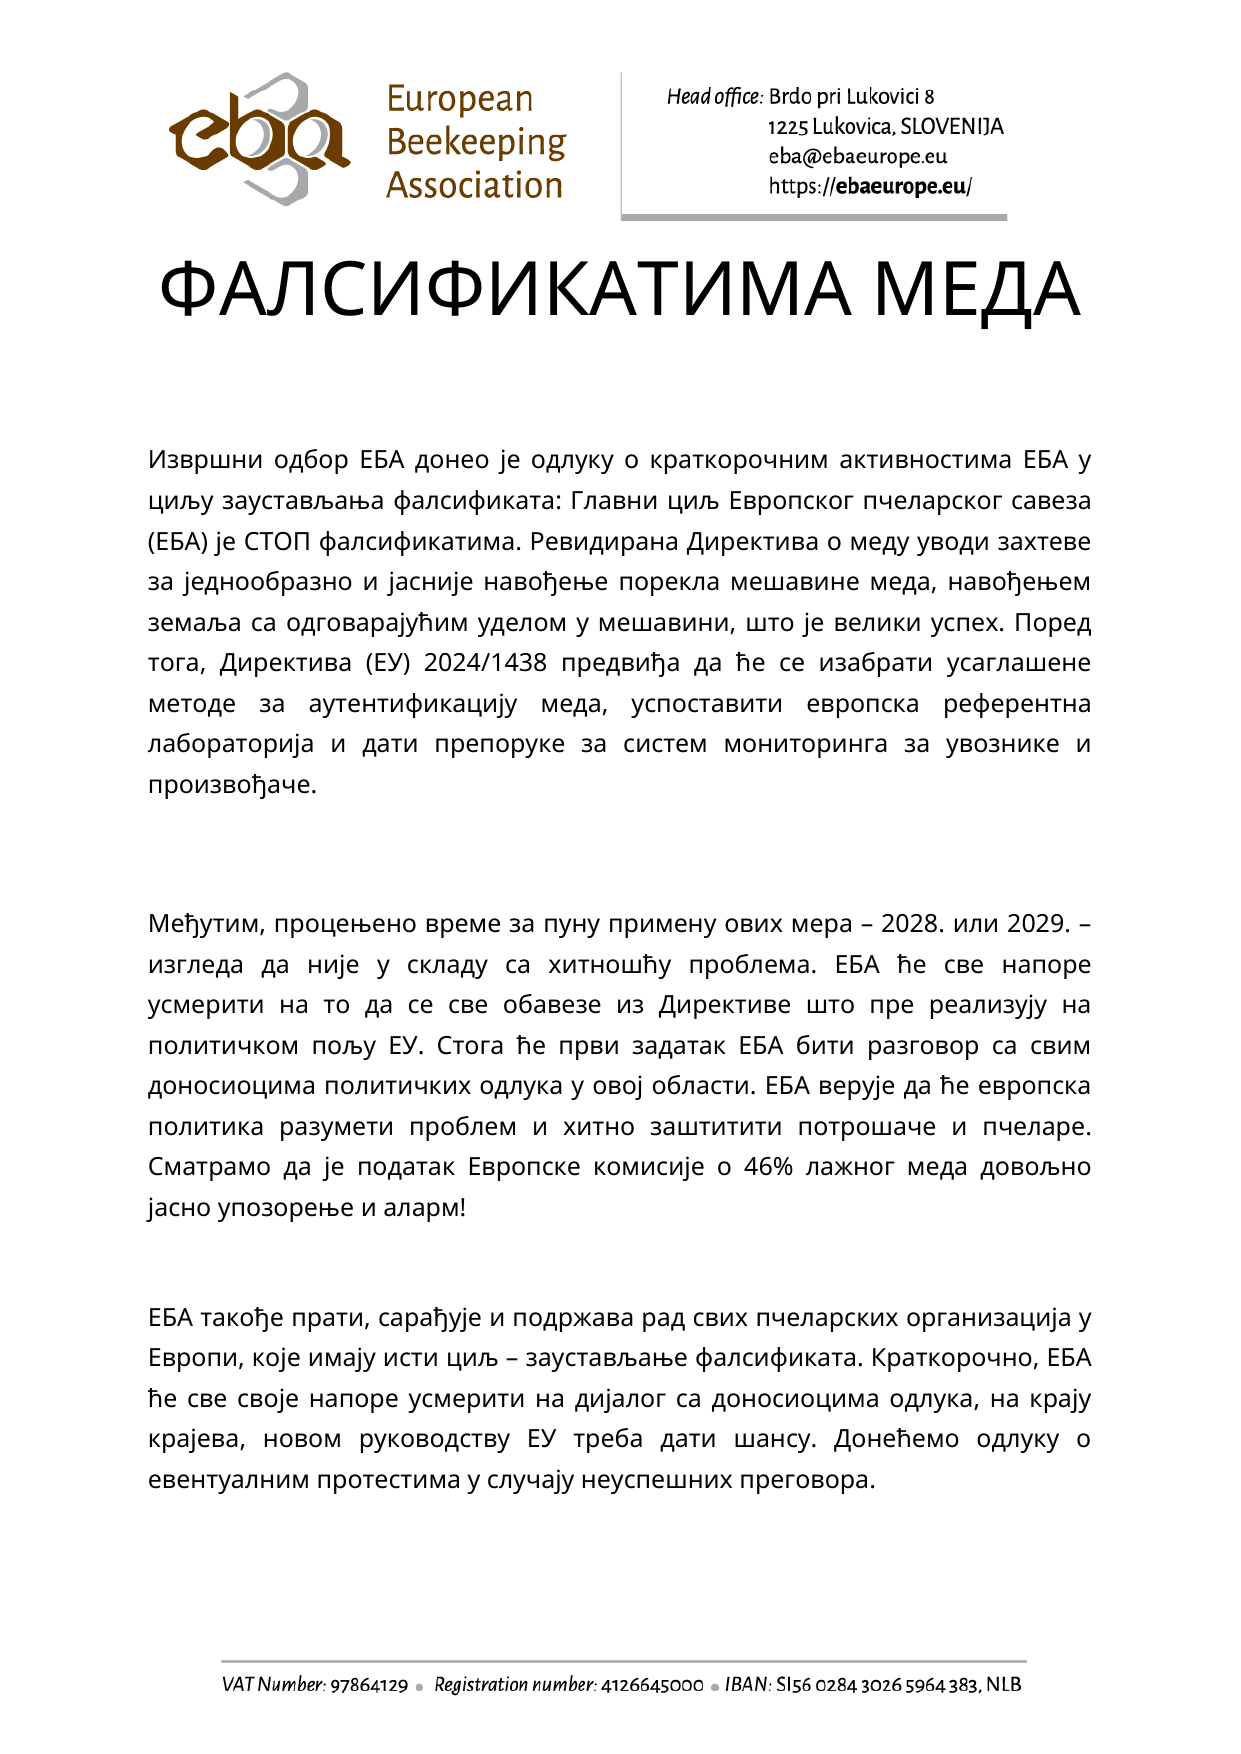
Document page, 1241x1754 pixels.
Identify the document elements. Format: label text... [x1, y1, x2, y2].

text Међутим, процењено време за пуну примену ових мера – 2028. или 2029. – изгледа да није у складу са хитношћу проблема. ЕБА ће све напоре усмерити на то да се све обавезе из Директиве што пре реализују на политичком пољу ЕУ. Стога ће први задатак ЕБА бити разговор са свим доносиоцима политичких одлука у овој области. ЕБА верује да ће европска политика разумети проблем и хитно заштитити потрошаче и пчеларе. Сматрамо да је податак Европске комисије о 46% лажног меда довољно јасно упозорење и аларм! [148, 899, 1093, 1223]
picture [29, 0, 1211, 265]
text Извршни одбор ЕБА донео је одлуку о краткорочним активностима ЕБА у циљу заустављања фалсификата: Главни циљ Европског пчеларског савеза (ЕБА) је СТОП фалсификатима. Ревидирана Директива о меду уводи захтеве за једнообразно и јасније навођење порекла мешавине меда, навођењем земаља са одговарајућим уделом у мешавини, што је велики успех. Поред тога, Директива (ЕУ) 2024/1438 предвиђа да ће се изабрати усаглашене методе за аутентификацију меда, успоставити европска референтна лабораторија и дати препоруке за систем мониторинга за увознике и произвођаче. [148, 436, 1093, 800]
text ФАЛСИФИКАТИМА МЕДА [148, 235, 1093, 337]
text ЕБА такође прати, сарађује и подржава рад свих пчеларских организација у Европи, које имају исти циљ – заустављање фалсификата. Краткорочно, ЕБА ће све своје напоре усмерити на дијалог са доносиоцима одлука, на крају крајева, новом руководству ЕУ треба дати шансу. Донећемо одлуку о евентуалним протестима у случају неуспешних преговора. [148, 1293, 1093, 1496]
picture [30, 1585, 1212, 1754]
